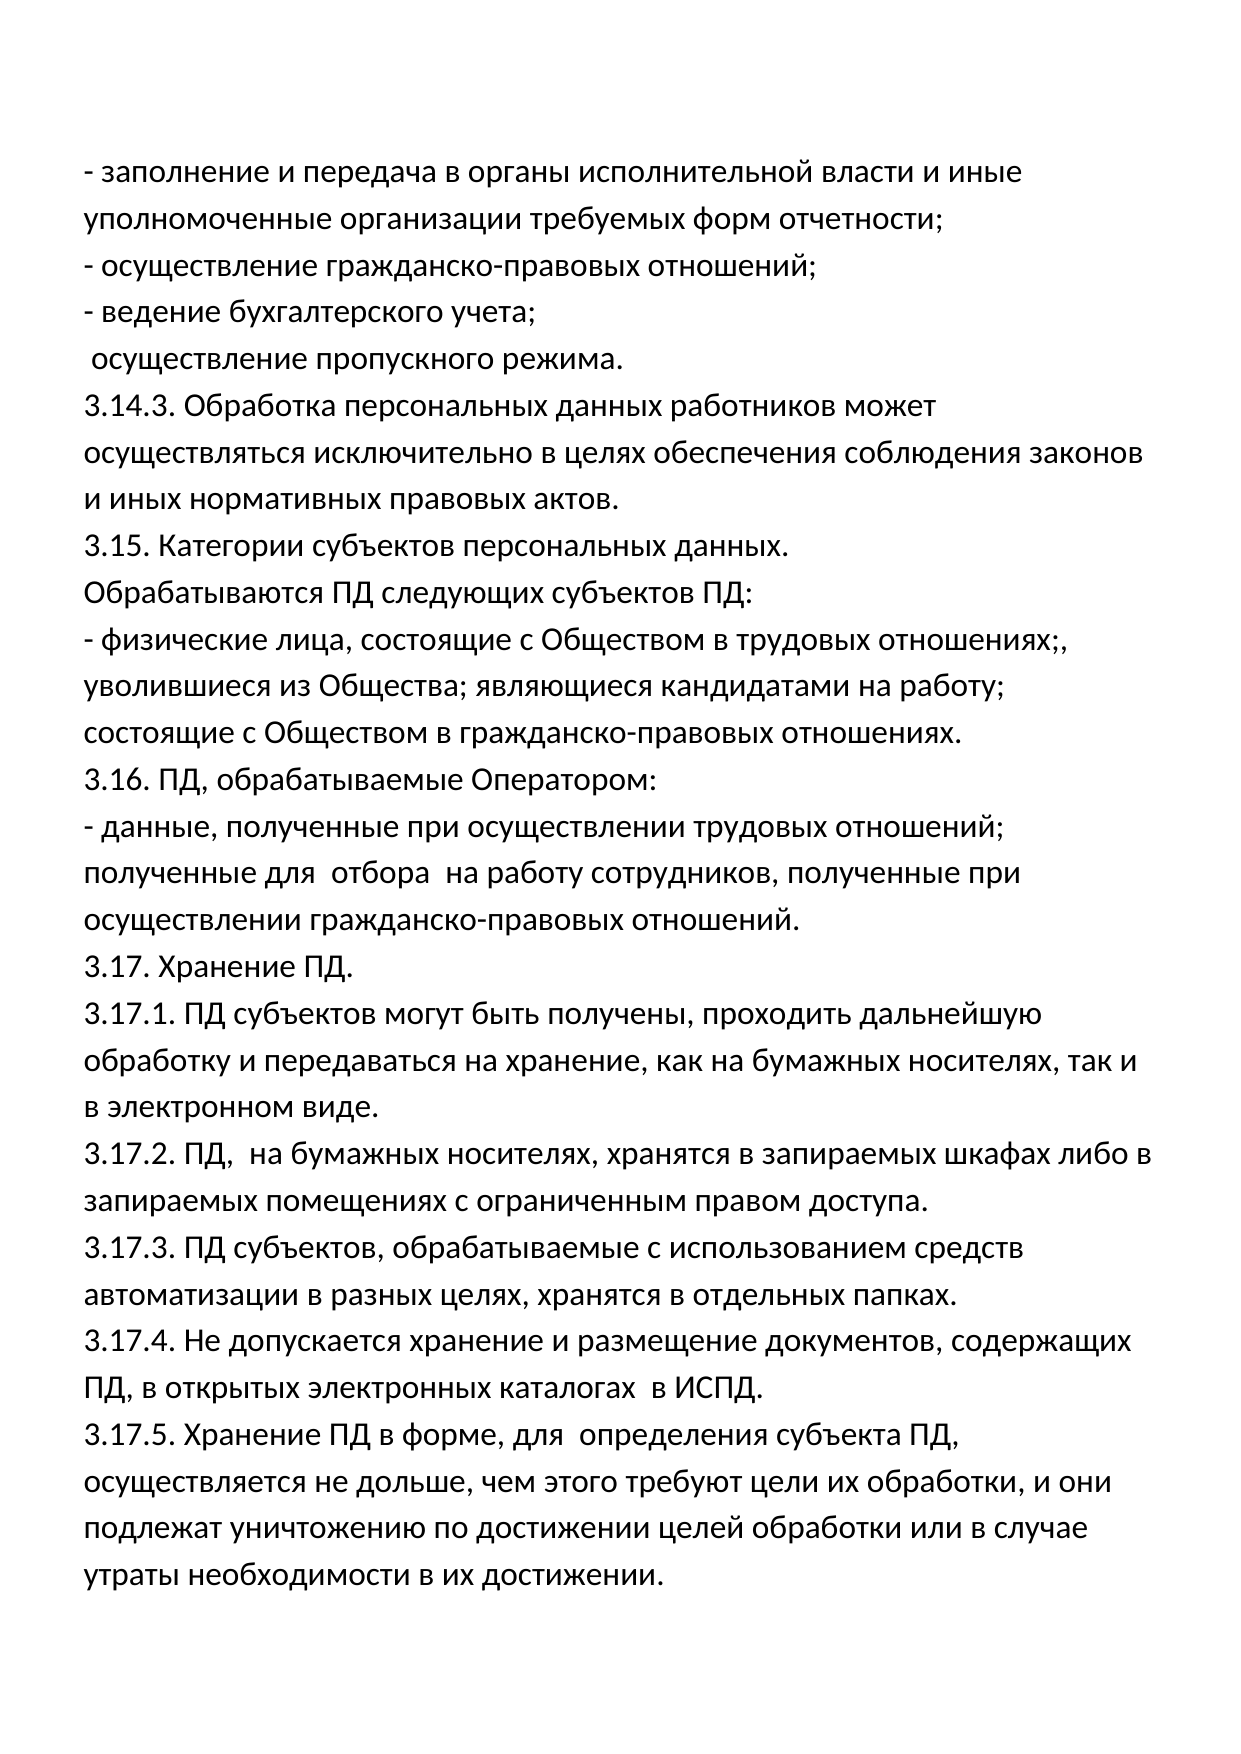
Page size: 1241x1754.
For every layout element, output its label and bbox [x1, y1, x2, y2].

text [83, 150, 1157, 1594]
